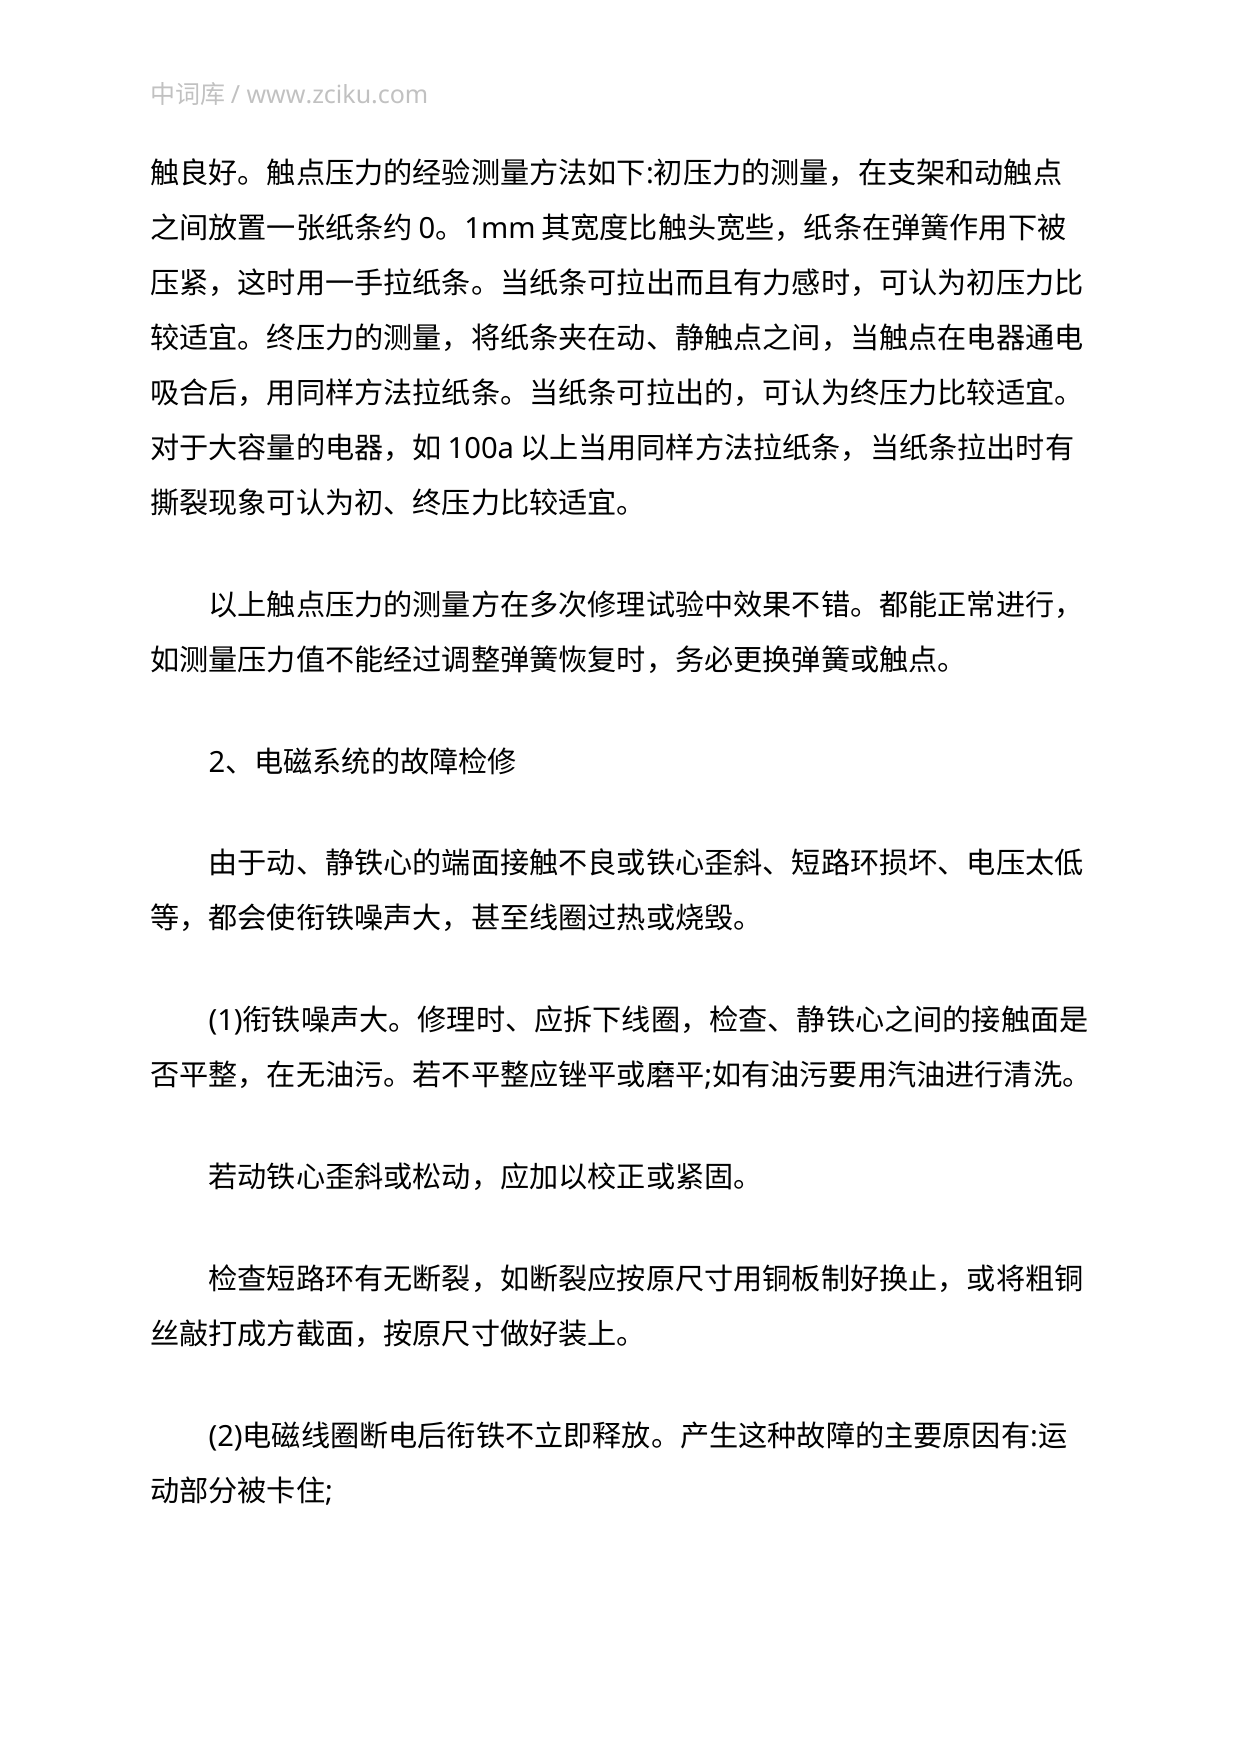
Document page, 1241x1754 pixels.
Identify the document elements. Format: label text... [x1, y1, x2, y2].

text 以上触点压力的测量方在多次修理试验中效果不错。都能正常进行，如测量压力值不能经过调整弹簧恢复时，务必更换弹簧或触点。 [150, 581, 1090, 679]
text (2)电磁线圈断电后衔铁不立即释放。产生这种故障的主要原因有:运动部分被卡住; [150, 1412, 1090, 1509]
text 2、电磁系统的故障检修 [150, 738, 1090, 781]
text 检查短路环有无断裂，如断裂应按原尺寸用铜板制好换止，或将粗铜丝敲打成方截面，按原尺寸做好装上。 [150, 1256, 1090, 1353]
text (1)衔铁噪声大。修理时、应拆下线圈，检查、静铁心之间的接触面是否平整，在无油污。若不平整应锉平或磨平;如有油污要用汽油进行清洗。 [150, 997, 1090, 1094]
text 由于动、静铁心的端面接触不良或铁心歪斜、短路环损坏、电压太低等，都会使衔铁噪声大，甚至线圈过热或烧毁。 [150, 840, 1090, 937]
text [150, 150, 1090, 522]
text 若动铁心歪斜或松动，应加以校正或紧固。 [150, 1154, 1090, 1196]
